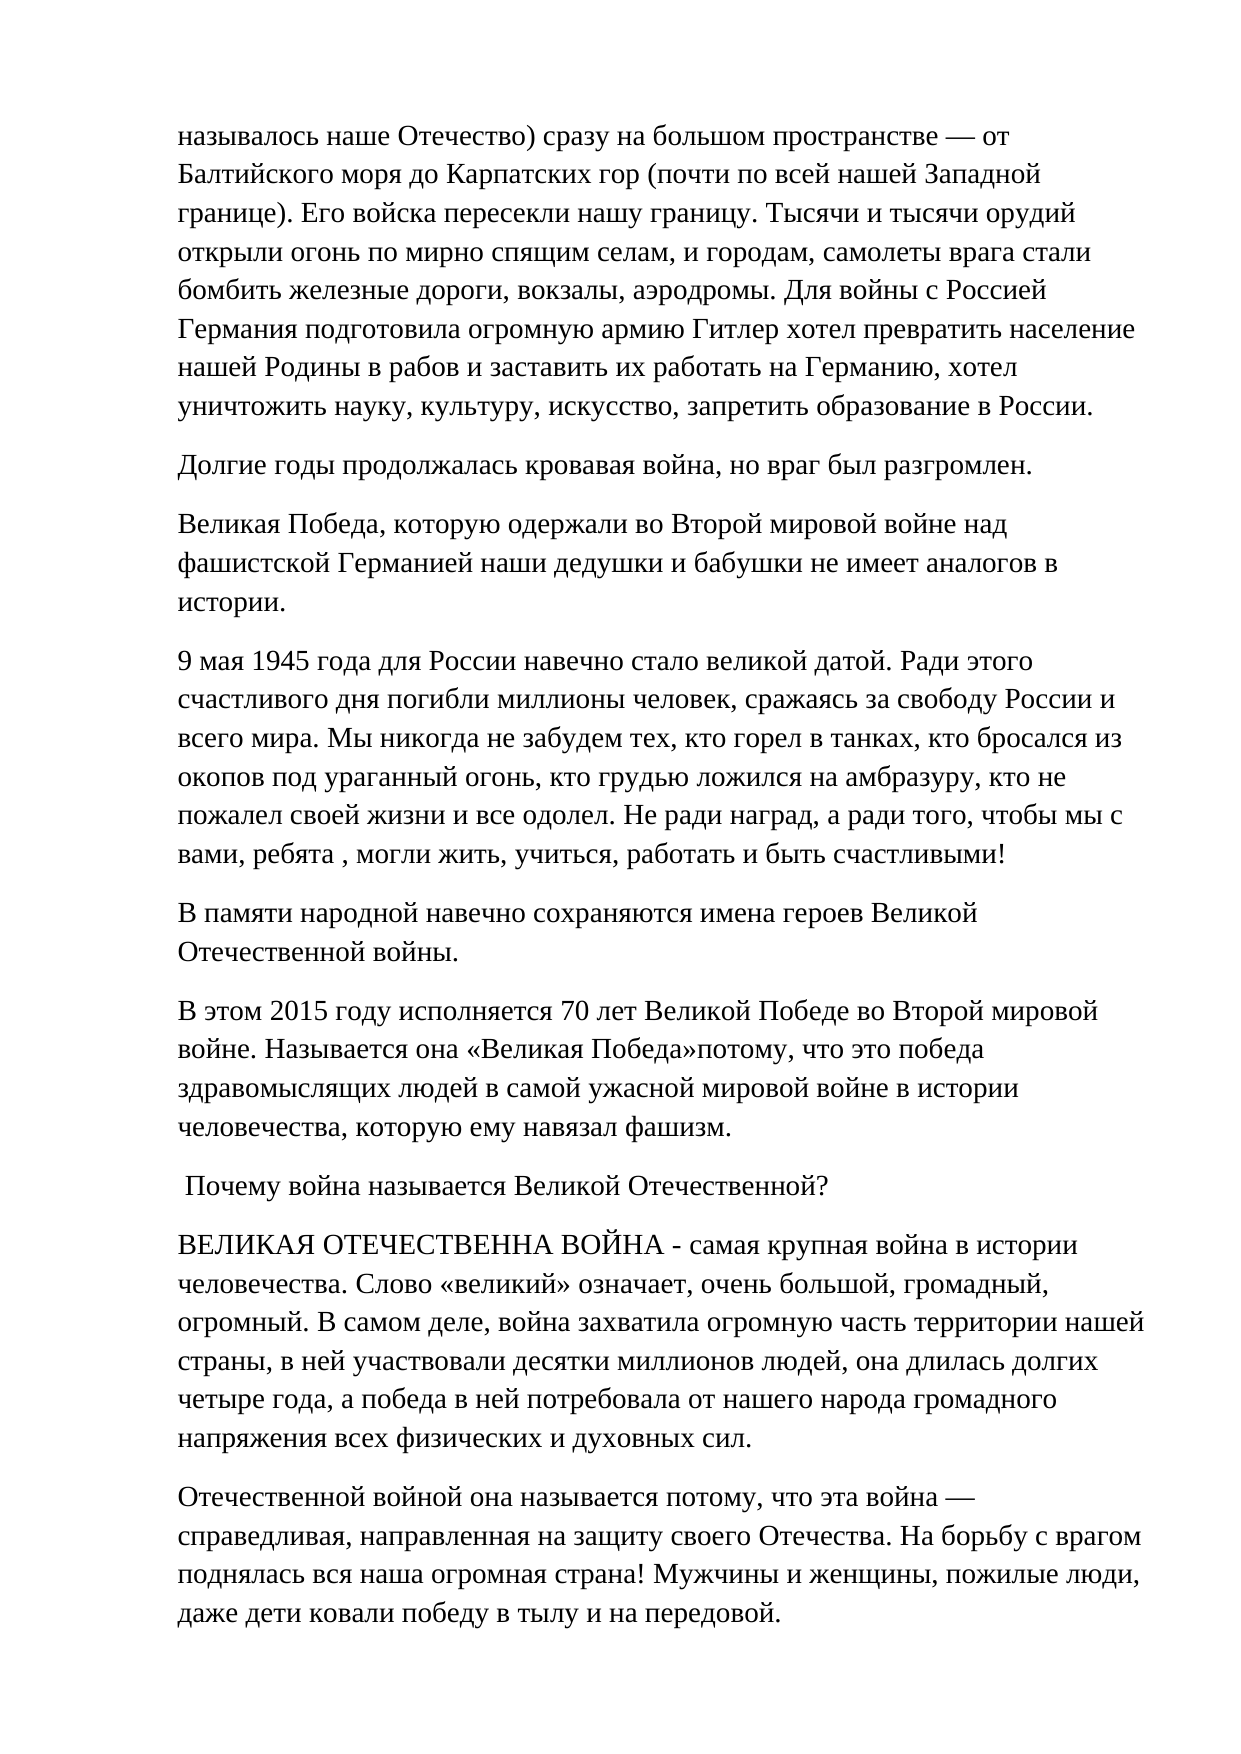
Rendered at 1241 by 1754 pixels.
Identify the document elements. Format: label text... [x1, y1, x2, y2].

text Великая Победа, которую одержали во Второй мировой войне над фашистской Германией наши дедушки и бабушки не имеет аналогов в истории. [177, 507, 1152, 617]
text ВЕЛИКАЯ ОТЕЧЕСТВЕННА ВОЙНА - самая крупная война в истории человечества. Слово «великий» означает, очень большой, громадный, огромный. В самом деле, война захватила огромную часть территории нашей страны, в ней участвовали десятки миллионов людей, она длилась долгих четыре года, а победа в ней потребовала от нашего народа громадного напряжения всех физических и духовных сил. [177, 1227, 1152, 1454]
text В памяти народной навечно сохраняются имена героев Великой Отечественной войны. [177, 895, 1152, 967]
text Отечественной войной она называется потому, что эта война — справедливая, направленная на защиту своего Отечества. На борьбу с врагом поднялась вся наша огромная страна! Мужчины и женщины, пожилые люди, даже дети ковали победу в тылу и на передовой. [177, 1479, 1152, 1629]
text Долгие годы продолжалась кровавая война, но враг был разгромлен. [177, 447, 1152, 481]
text Почему война называется Великой Отечественной? [177, 1168, 1152, 1202]
text В этом 2015 году исполняется 70 лет Великой Победе во Второй мировой войне. Называется она «Великая Победа»потому, что это победа здравомыслящих людей в самой ужасной мировой войне в истории человечества, которую ему навязал фашизм. [177, 993, 1152, 1142]
text 9 мая 1945 года для России навечно стало великой датой. Ради этого счастливого дня погибли миллионы человек, сражаясь за свободу России и всего мира. Мы никогда не забудем тех, кто горел в танках, кто бросался из окопов под ураганный огонь, кто грудью ложился на амбразуру, кто не пожалел своей жизни и все одолел. Не ради наград, а ради того, чтобы мы с вами, ребята , могли жить, учиться, работать и быть счастливыми! [177, 643, 1152, 869]
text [177, 118, 1152, 421]
